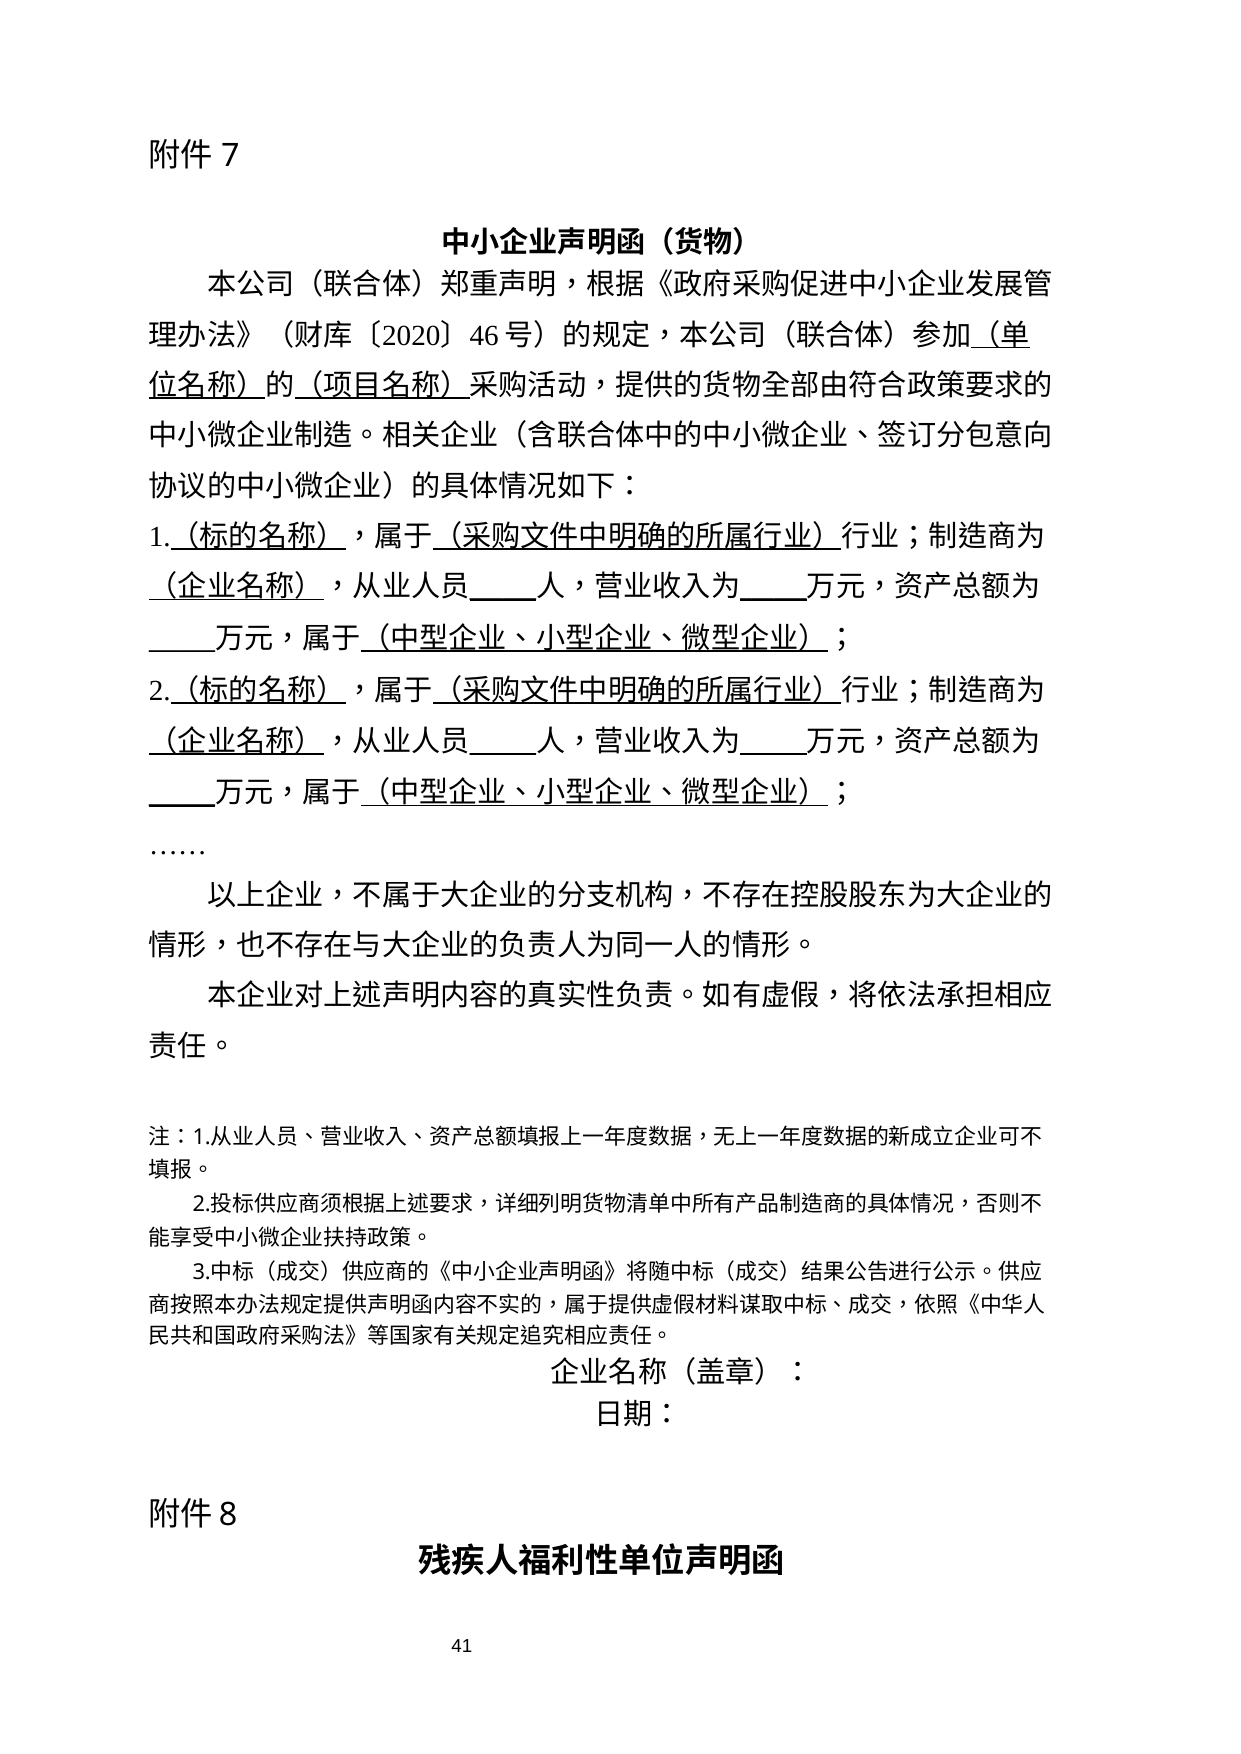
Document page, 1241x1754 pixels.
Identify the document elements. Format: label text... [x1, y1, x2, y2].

text 本企业对上述声明内容的真实性负责。如有虚假，将依法承担相应责任。 [148, 978, 1054, 1062]
text 以上企业，不属于大企业的分支机构，不存在控股股东为大企业的情形，也不存在与大企业的负责人为同一人的情形。 [148, 878, 1054, 962]
text 1.（标的名称），属于（采购文件中明确的所属行业）行业；制造商为（企业名称），从业人员______人，营业收入为______万元，资产总额为______万元，属于（中型企业、小型企业、微型企业）； [148, 519, 1054, 656]
text 2.投标供应商须根据上述要求，详细列明货物清单中所有产品制造商的具体情况，否则不能享受中小微企业扶持政策。 [148, 1188, 1054, 1249]
text 附件 7 [148, 134, 1054, 175]
text 2.（标的名称），属于（采购文件中明确的所属行业）行业；制造商为（企业名称），从业人员______人，营业收入为______万元，资产总额为______万元，属于（中型企业、小型企业、微型企业）； [148, 673, 1054, 810]
text 中小企业声明函（货物） [148, 225, 1054, 259]
text 残疾人福利性单位声明函 [148, 1534, 1054, 1582]
text 本公司（联合体）郑重声明，根据《政府采购促进中小企业发展管理办法》（财库〔2020〕46号）的规定，本公司（联合体）参加（单位名称）的（项目名称）采购活动，提供的货物全部由符合政策要求的中小微企业制造。相关企业（含联合体中的中小微企业、签订分包意向协议的中小微企业）的具体情况如下： [148, 267, 1054, 502]
text 3.中标（成交）供应商的《中小企业声明函》将随中标（成交）结果公告进行公示。供应商按照本办法规定提供声明函内容不实的，属于提供虚假材料谋取中标、成交，依照《中华人民共和国政府采购法》等国家有关规定追究相应责任。 [148, 1256, 1054, 1348]
text 日期： [148, 1397, 1054, 1430]
text …… [148, 827, 1054, 861]
text 注：1.从业人员、营业收入、资产总额填报上一年度数据，无上一年度数据的新成立企业可不填报。 [148, 1121, 1054, 1182]
text 附件8 [148, 1493, 1054, 1534]
text 企业名称（盖章）： [148, 1355, 1054, 1388]
